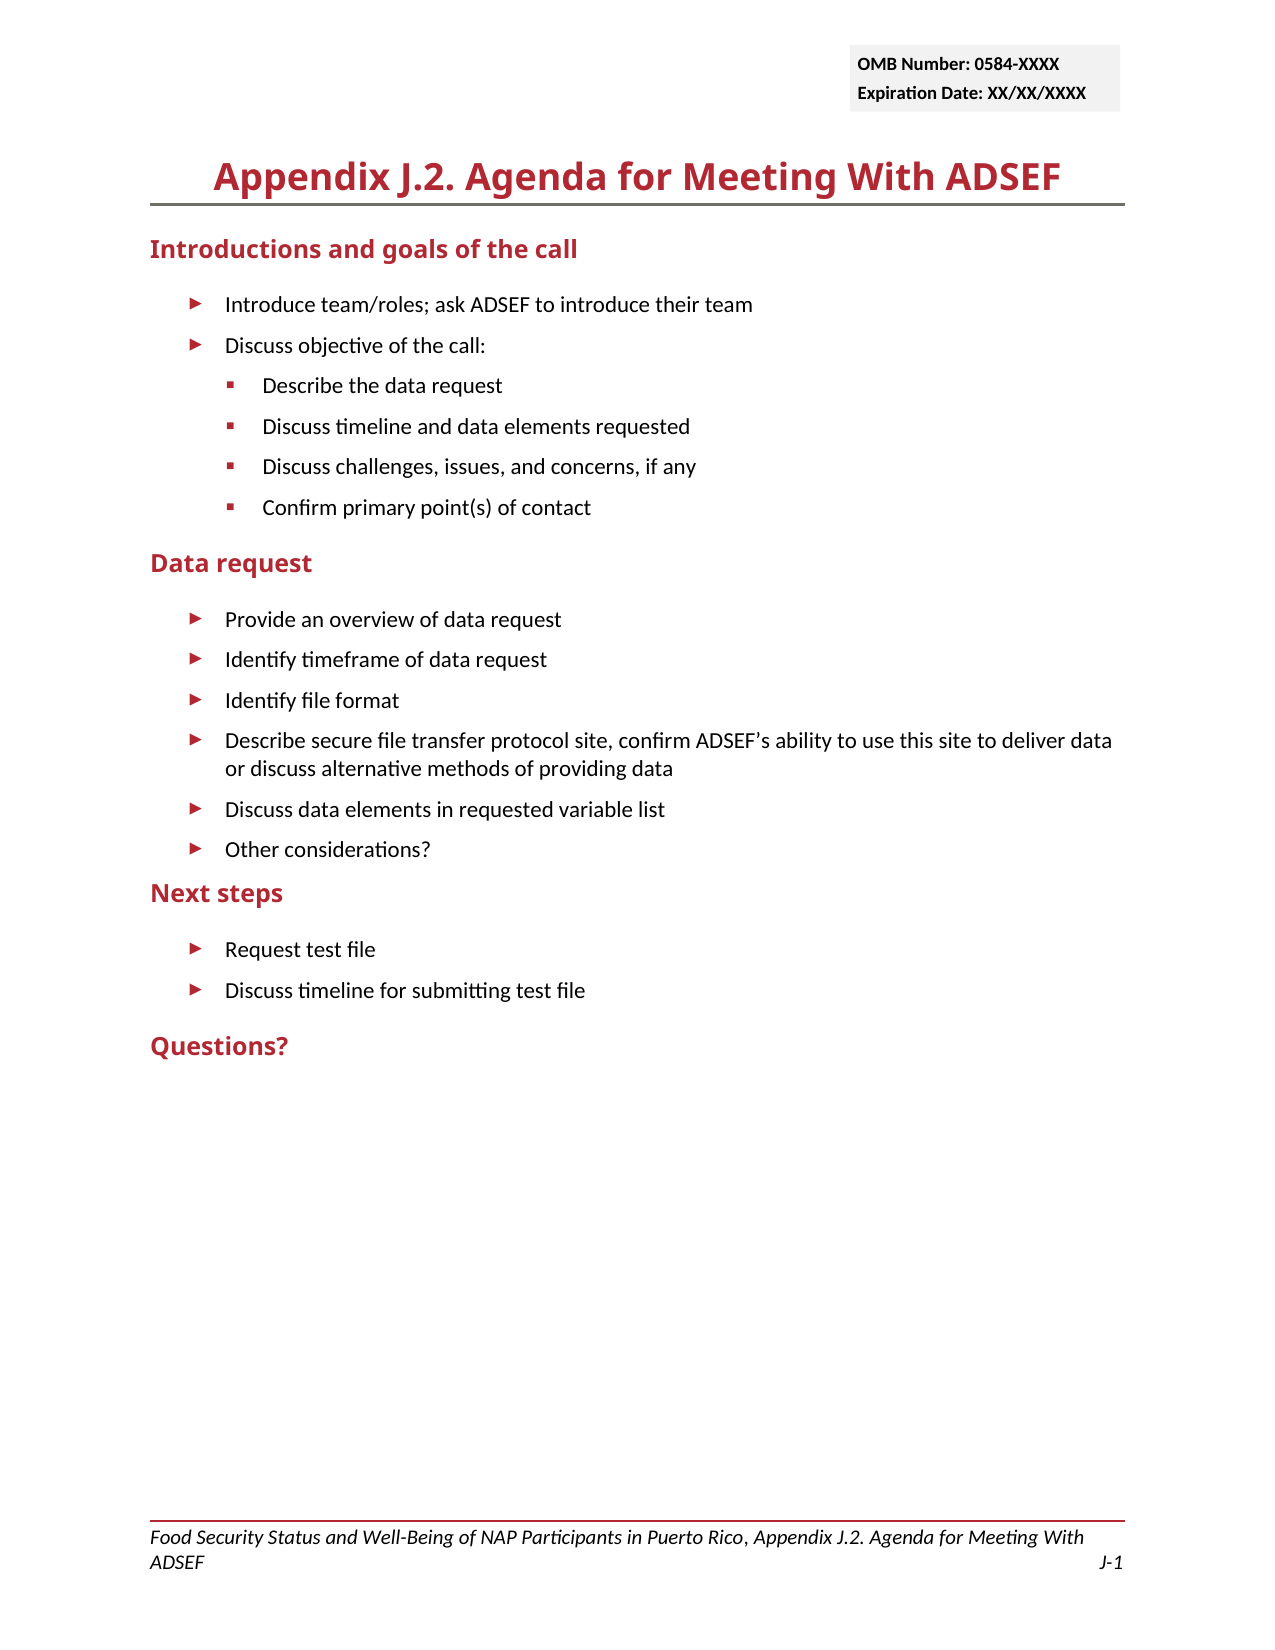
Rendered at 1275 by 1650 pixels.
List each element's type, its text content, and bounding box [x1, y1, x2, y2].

subtitle Questions? [150, 1029, 1125, 1063]
text Provide an overview of data request [187, 605, 1125, 633]
text Other considerations? [187, 836, 1125, 864]
subtitle Appendix J.2. Agenda for Meeting With ADSEF [150, 150, 1125, 203]
text Discuss objective of the call: [187, 331, 1125, 359]
list Discuss challenges, issues, and concerns, if any [225, 452, 1125, 480]
text Identify timeframe of data request [187, 646, 1125, 673]
text Identify file format [187, 686, 1125, 714]
list Discuss timeline and data elements requested [225, 412, 1125, 440]
list Describe the data request [225, 371, 1125, 399]
text Discuss timeline for submitting test file [187, 976, 1125, 1004]
list Confirm primary point(s) of contact [225, 493, 1125, 521]
text Describe secure file transfer protocol site, confirm ADSEF’s ability to use this site to deliver data or discuss alternative methods of providing data [187, 727, 1125, 783]
subtitle Introductions and goals of the call [150, 231, 1125, 265]
text Introduce team/roles; ask ADSEF to introduce their team [187, 290, 1125, 318]
text Discuss data elements in requested variable list [187, 795, 1125, 823]
subtitle Data request [150, 546, 1125, 580]
subtitle Next steps [150, 876, 1125, 910]
text Request test file [187, 935, 1125, 963]
